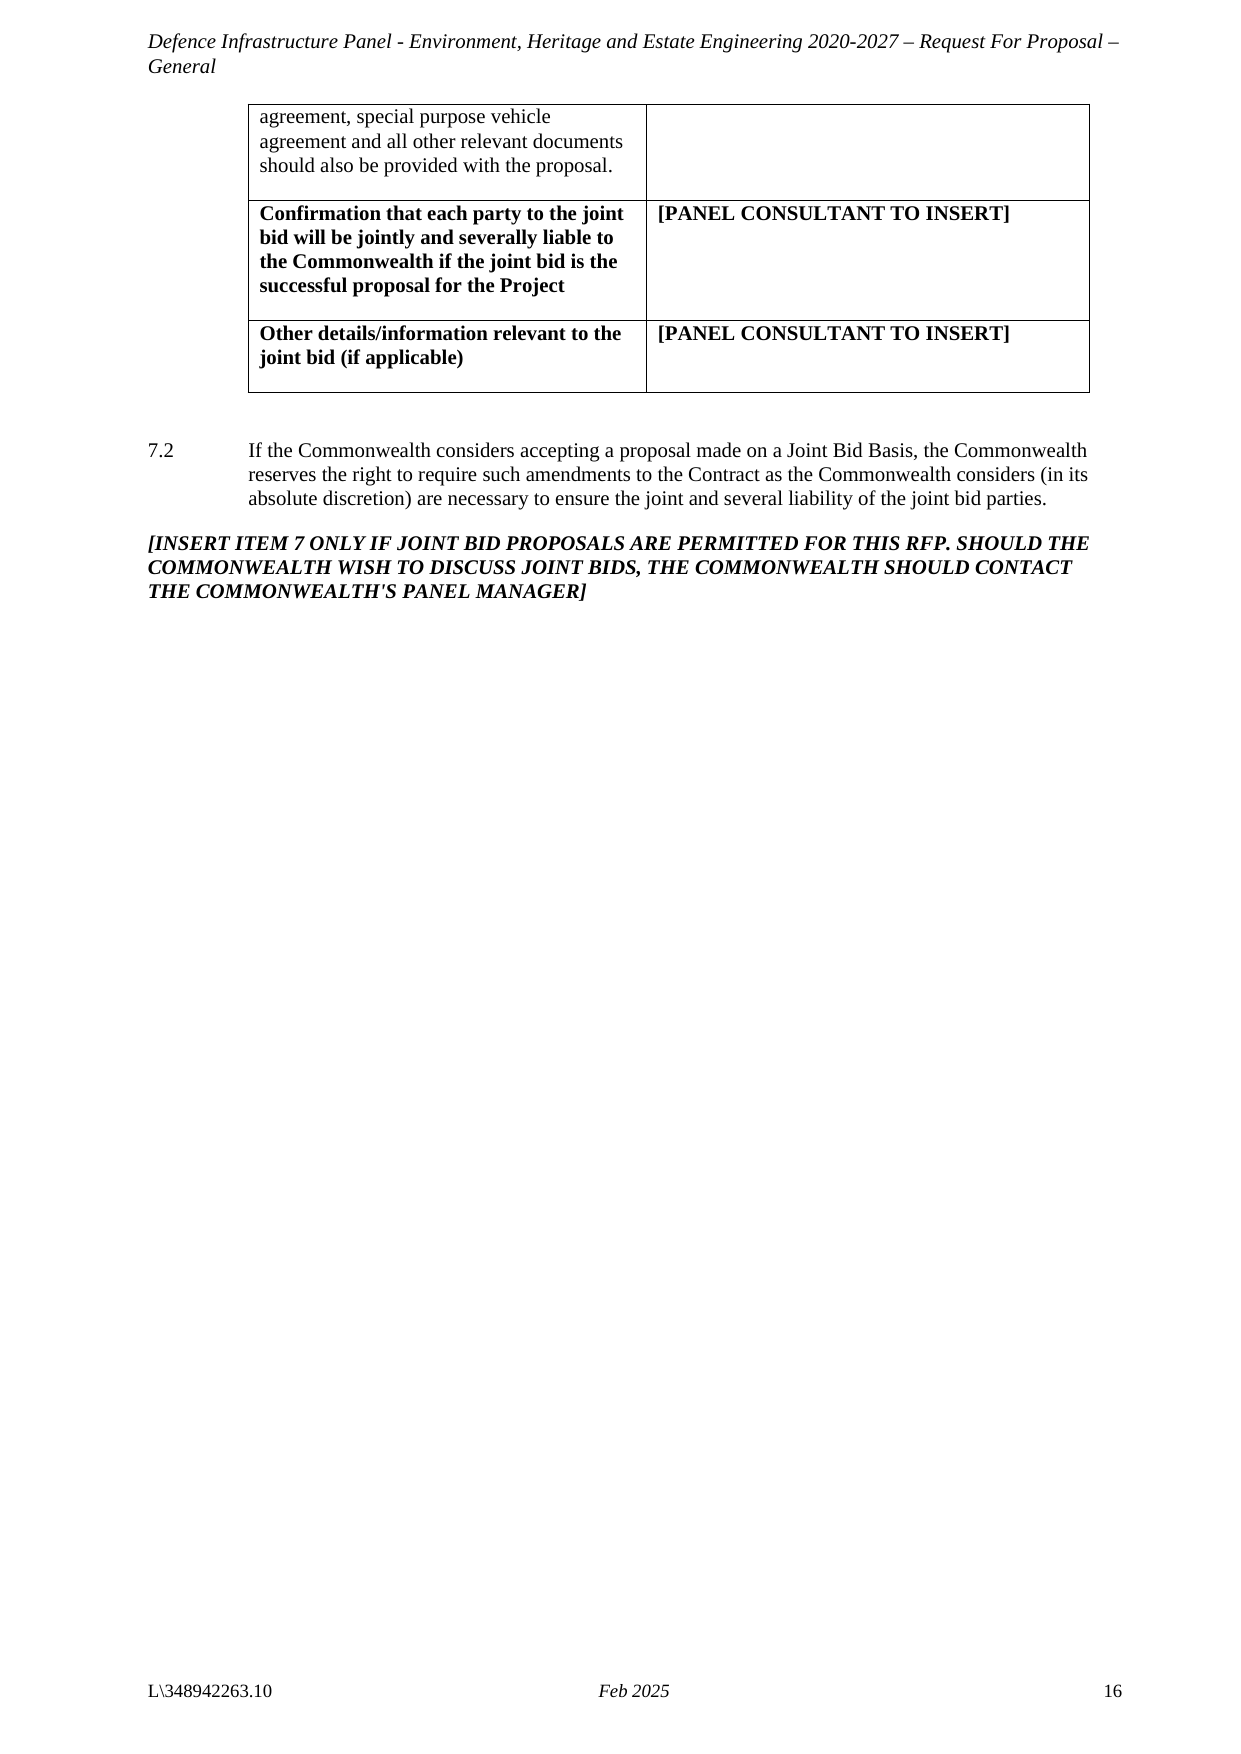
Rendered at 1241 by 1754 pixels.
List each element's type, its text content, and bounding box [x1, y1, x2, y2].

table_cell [647, 105, 1089, 199]
table_cell Confirmation that each party to the joint bid will be jointly and severally liable to the Commonwealth if the joint bid is the successful proposal for the Project [249, 201, 646, 320]
table_cell [PANEL CONSULTANT TO INSERT] [647, 321, 1089, 392]
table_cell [249, 105, 646, 199]
table_cell Other details/information relevant to the joint bid (if applicable) [249, 321, 646, 392]
text [INSERT ITEM 6 ONLY IF JOINT BID PROPOSALS ARE PERMITTED FOR THIS RFP. SHOULD THE COMMONWEALTH WISH TO DISCUSS JOINT BIDS, THE COMMONWEALTH SHOULD CONTACT THE COMMONWEALTH'S PANEL MANAGER] [148, 531, 1122, 603]
table_cell [PANEL CONSULTANT TO INSERT] [647, 201, 1089, 320]
text If the Commonwealth considers accepting a proposal made on a Joint Bid Basis, the Commonwealth reserves the right to require such amendments to the Contract as the Commonwealth considers (in its absolute discretion) are necessary to ensure the joint and several liability of the joint bid parties. [148, 438, 1122, 510]
